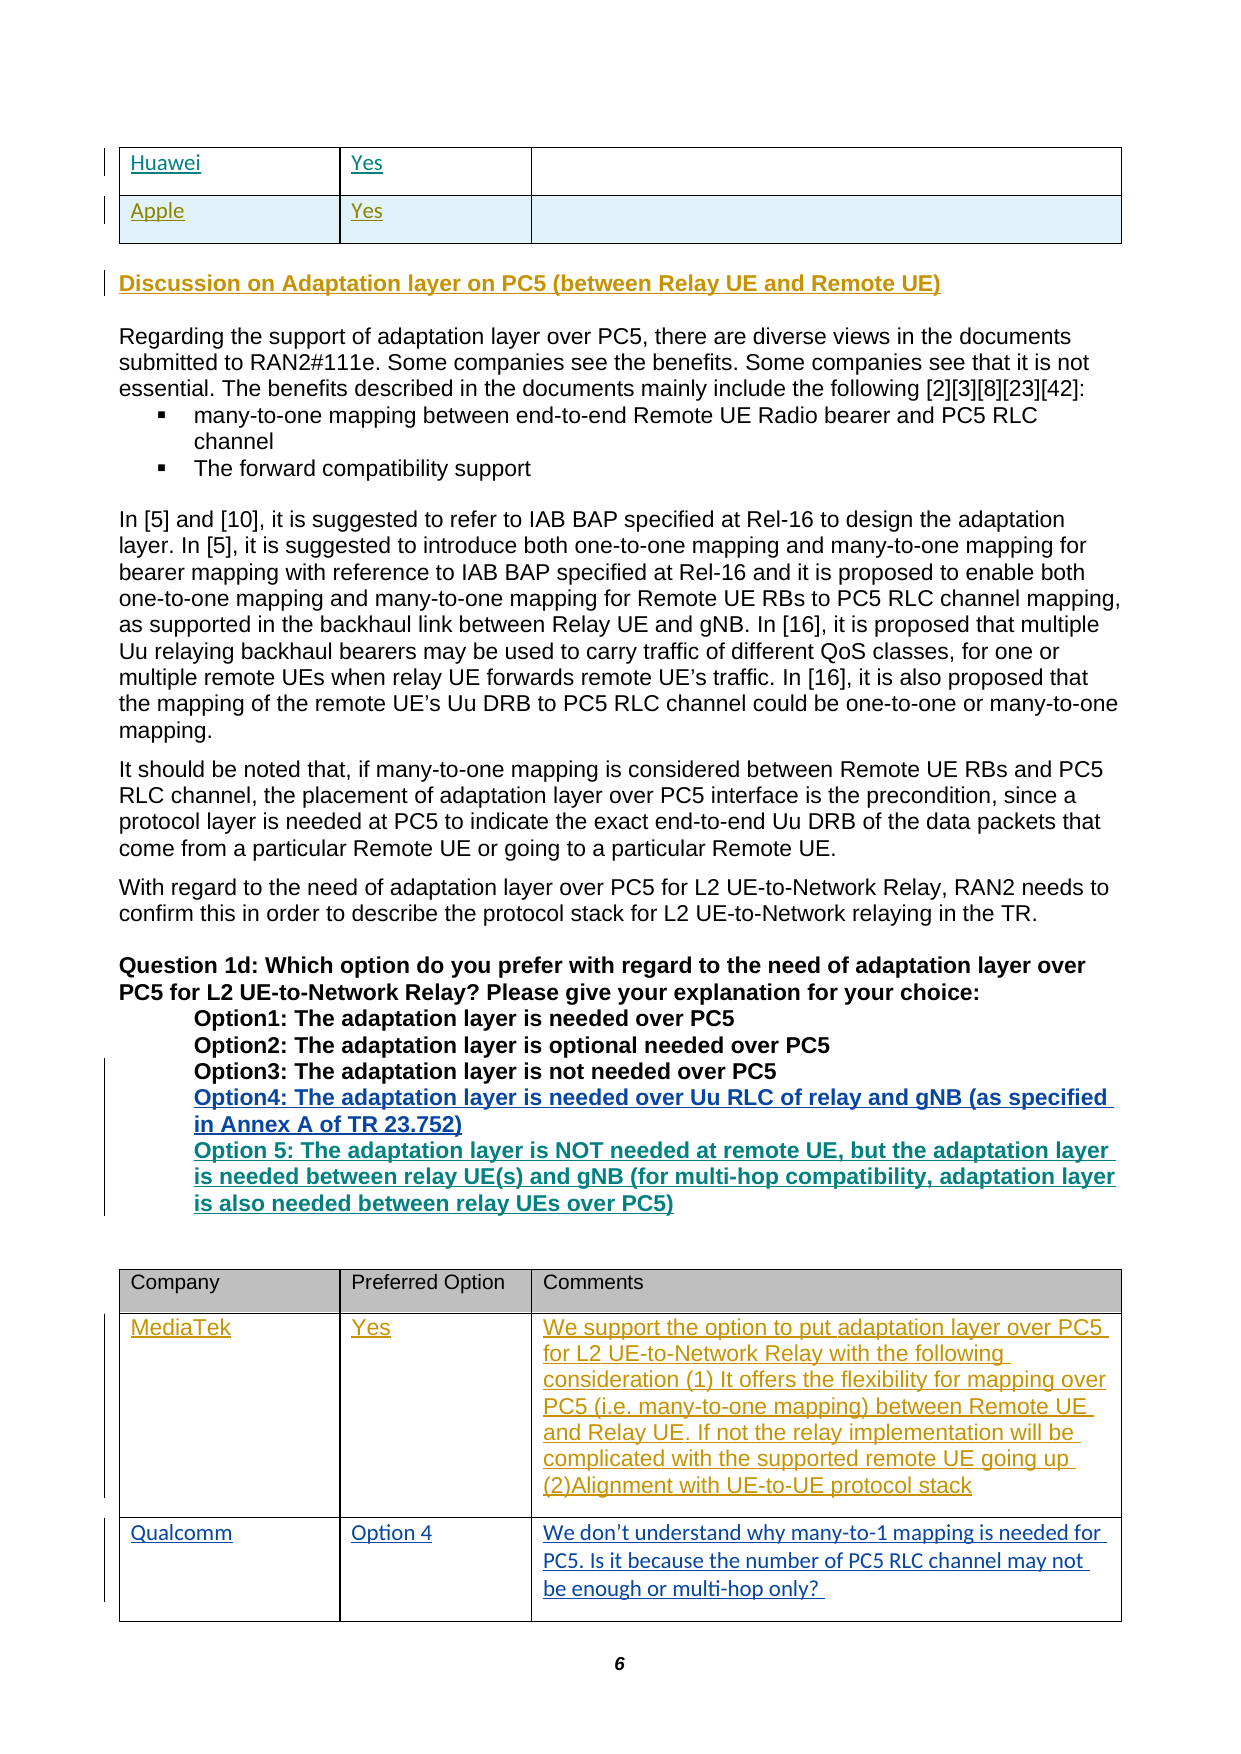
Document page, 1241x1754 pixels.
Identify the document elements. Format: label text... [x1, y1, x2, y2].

table_cell [532, 1518, 1121, 1621]
table_cell [341, 1518, 531, 1621]
table_cell [120, 1518, 339, 1621]
text In [5] and [10], it is suggested to refer to IAB BAP specified at Rel-16 to design the adaptation layer. In [5], it is suggested to introduce both one-to-one mapping and many-to-one mapping for bearer mapping with reference to IAB BAP specified at Rel-16 and it is proposed to enable both one-to-one mapping and many-to-one mapping for Remote UE RBs to PC5 RLC channel mapping, as supported in the backhaul link between Relay UE and gNB. In [16], it is proposed that multiple Uu relaying backhaul bearers may be used to carry traffic of different QoS classes, for one or multiple remote UEs when relay UE forwards remote UE’s traffic. In [16], it is also proposed that the mapping of the remote UE’s Uu DRB to PC5 RLC channel could be one-to-one or many-to-one mapping. [118, 506, 1122, 743]
list The forward compatibility support [156, 454, 1122, 481]
table_header Company [120, 1270, 339, 1312]
table_cell [341, 1314, 531, 1517]
table_cell [532, 148, 1121, 195]
text Option3: The adaptation layer is not needed over PC5 [193, 1058, 1122, 1084]
table_cell [120, 1314, 339, 1517]
text It should be noted that, if many-to-one mapping is considered between Remote UE RBs and PC5 RLC channel, the placement of adaptation layer over PC5 interface is the precondition, since a protocol layer is needed at PC5 to indicate the exact end-to-end Uu DRB of the data packets that come from a particular Remote UE or going to a particular Remote UE. [118, 756, 1122, 861]
table_header Preferred Option [341, 1270, 531, 1312]
text With regard to the need of adaptation layer over PC5 for L2 UE-to-Network Relay, RAN2 needs to confirm this in order to describe the protocol stack for L2 UE-to-Network relaying in the TR. [118, 873, 1122, 926]
table_cell [532, 1314, 1121, 1517]
table_cell [341, 148, 531, 195]
list many-to-one mapping between end-to-end Remote UE Radio bearer and PC5 RLC channel [156, 402, 1122, 454]
table_cell [120, 148, 339, 195]
text Option2: The adaptation layer is optional needed over PC5 [193, 1032, 1122, 1058]
text Regarding the support of adaptation layer over PC5, there are diverse views in the documents submitted to RAN2#111e. Some companies see the benefits. Some companies see that it is not essential. The benefits described in the documents mainly include the following [2][3][8][23][42]: [118, 323, 1122, 402]
text Option1: The adaptation layer is needed over PC5 [193, 1005, 1122, 1032]
text Question 1d: Which option do you prefer with regard to the need of adaptation layer over PC5 for L2 UE-to-Network Relay? Please give your explanation for your choice: [118, 952, 1122, 1005]
table_header Comments [532, 1270, 1121, 1312]
